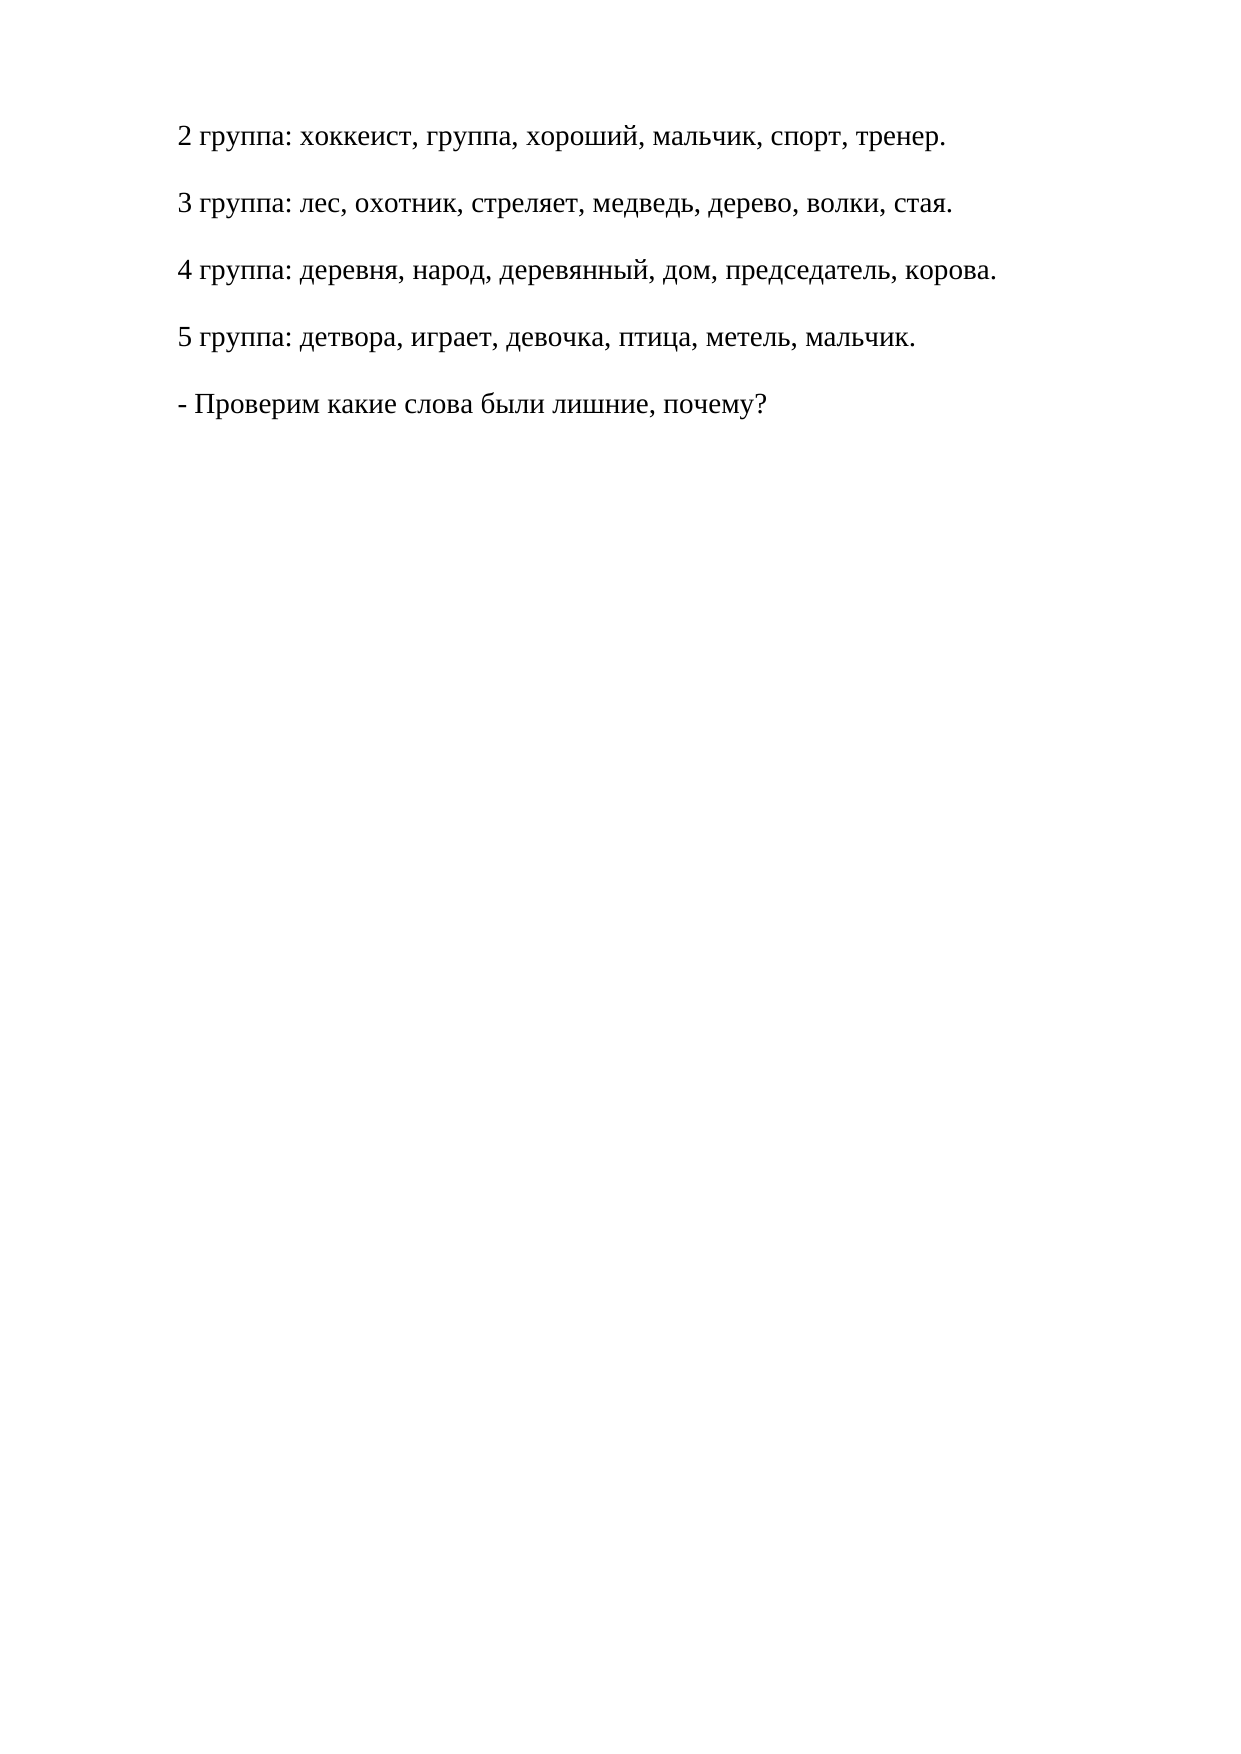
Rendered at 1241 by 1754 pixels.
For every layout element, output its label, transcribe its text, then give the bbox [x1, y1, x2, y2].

text 2 группа: хоккеист, группа, хороший, мальчик, спорт, тренер. [177, 118, 1152, 152]
text - Проверим какие слова были лишние, почему? [177, 386, 1152, 420]
text 3 группа: лес, охотник, стреляет, медведь, дерево, волки, стая. [177, 185, 1152, 219]
text 4 группа: деревня, народ, деревянный, дом, председатель, корова. [177, 252, 1152, 286]
text 5 группа: детвора, играет, девочка, птица, метель, мальчик. [177, 319, 1152, 353]
